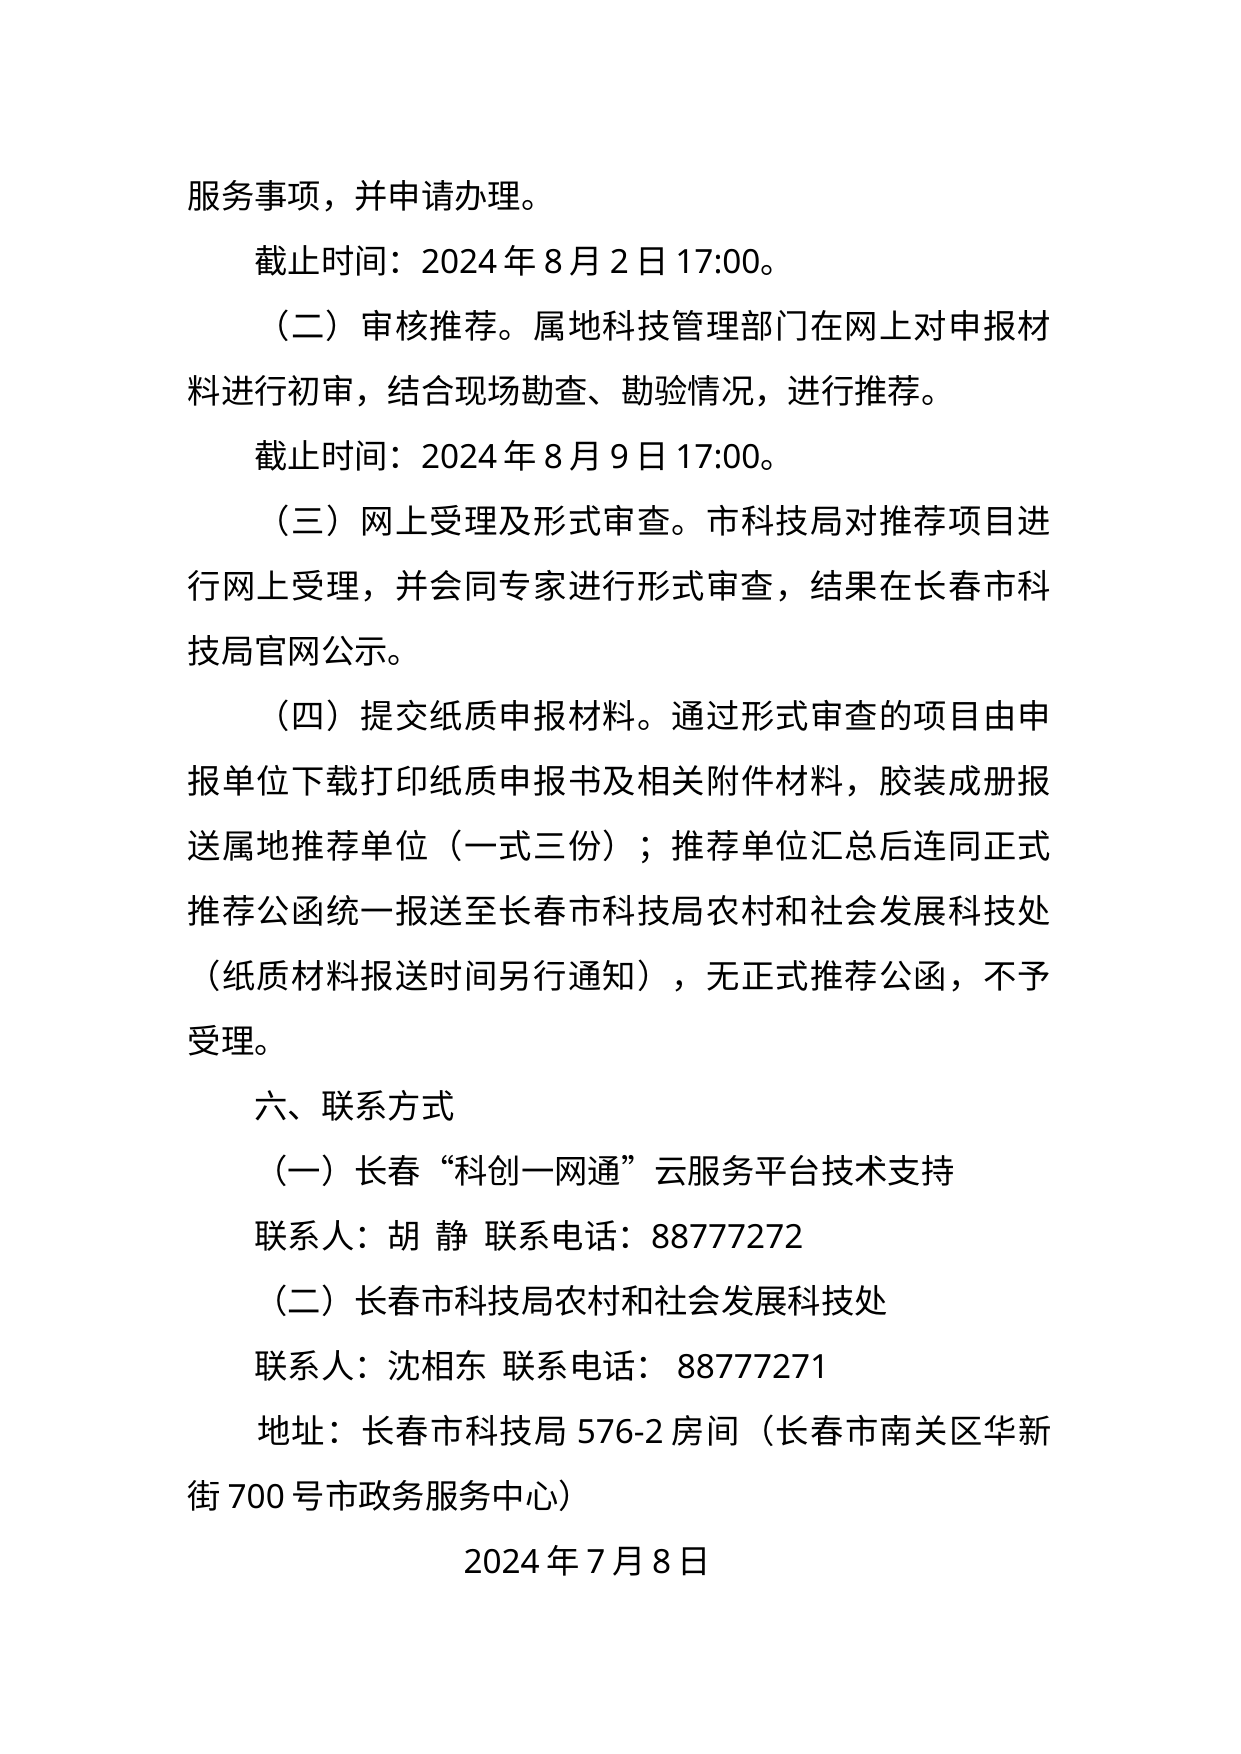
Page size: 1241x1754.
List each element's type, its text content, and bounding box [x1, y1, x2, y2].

text 截止时间：2024年8月2日17:00。 [187, 227, 1053, 292]
text 地址：长春市科技局576-2房间（长春市南关区华新街700号市政务服务中心） [187, 1397, 1053, 1527]
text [187, 162, 1053, 227]
text （三）网上受理及形式审查。市科技局对推荐项目进行网上受理，并会同专家进行形式审查，结果在长春市科技局官网公示。 [187, 487, 1053, 682]
text 2024年7月8日 [187, 1527, 1053, 1592]
text （四）提交纸质申报材料。通过形式审查的项目由申报单位下载打印纸质申报书及相关附件材料，胶装成册报送属地推荐单位（一式三份）；推荐单位汇总后连同正式推荐公函统一报送至长春市科技局农村和社会发展科技处（纸质材料报送时间另行通知），无正式推荐公函，不予受理。 [187, 682, 1053, 1072]
text 联系人：沈相东 联系电话： 88777271 [187, 1332, 1053, 1397]
text 截止时间：2024年8月9日17:00。 [187, 422, 1053, 487]
text （二）长春市科技局农村和社会发展科技处 [187, 1267, 1053, 1332]
text （一）长春“科创一网通”云服务平台技术支持 [187, 1137, 1053, 1202]
text 联系人：胡 静 联系电话：88777272 [187, 1202, 1053, 1267]
text 六、联系方式 [187, 1072, 1053, 1137]
text （二）审核推荐。属地科技管理部门在网上对申报材料进行初审，结合现场勘查、勘验情况，进行推荐。 [187, 292, 1053, 422]
